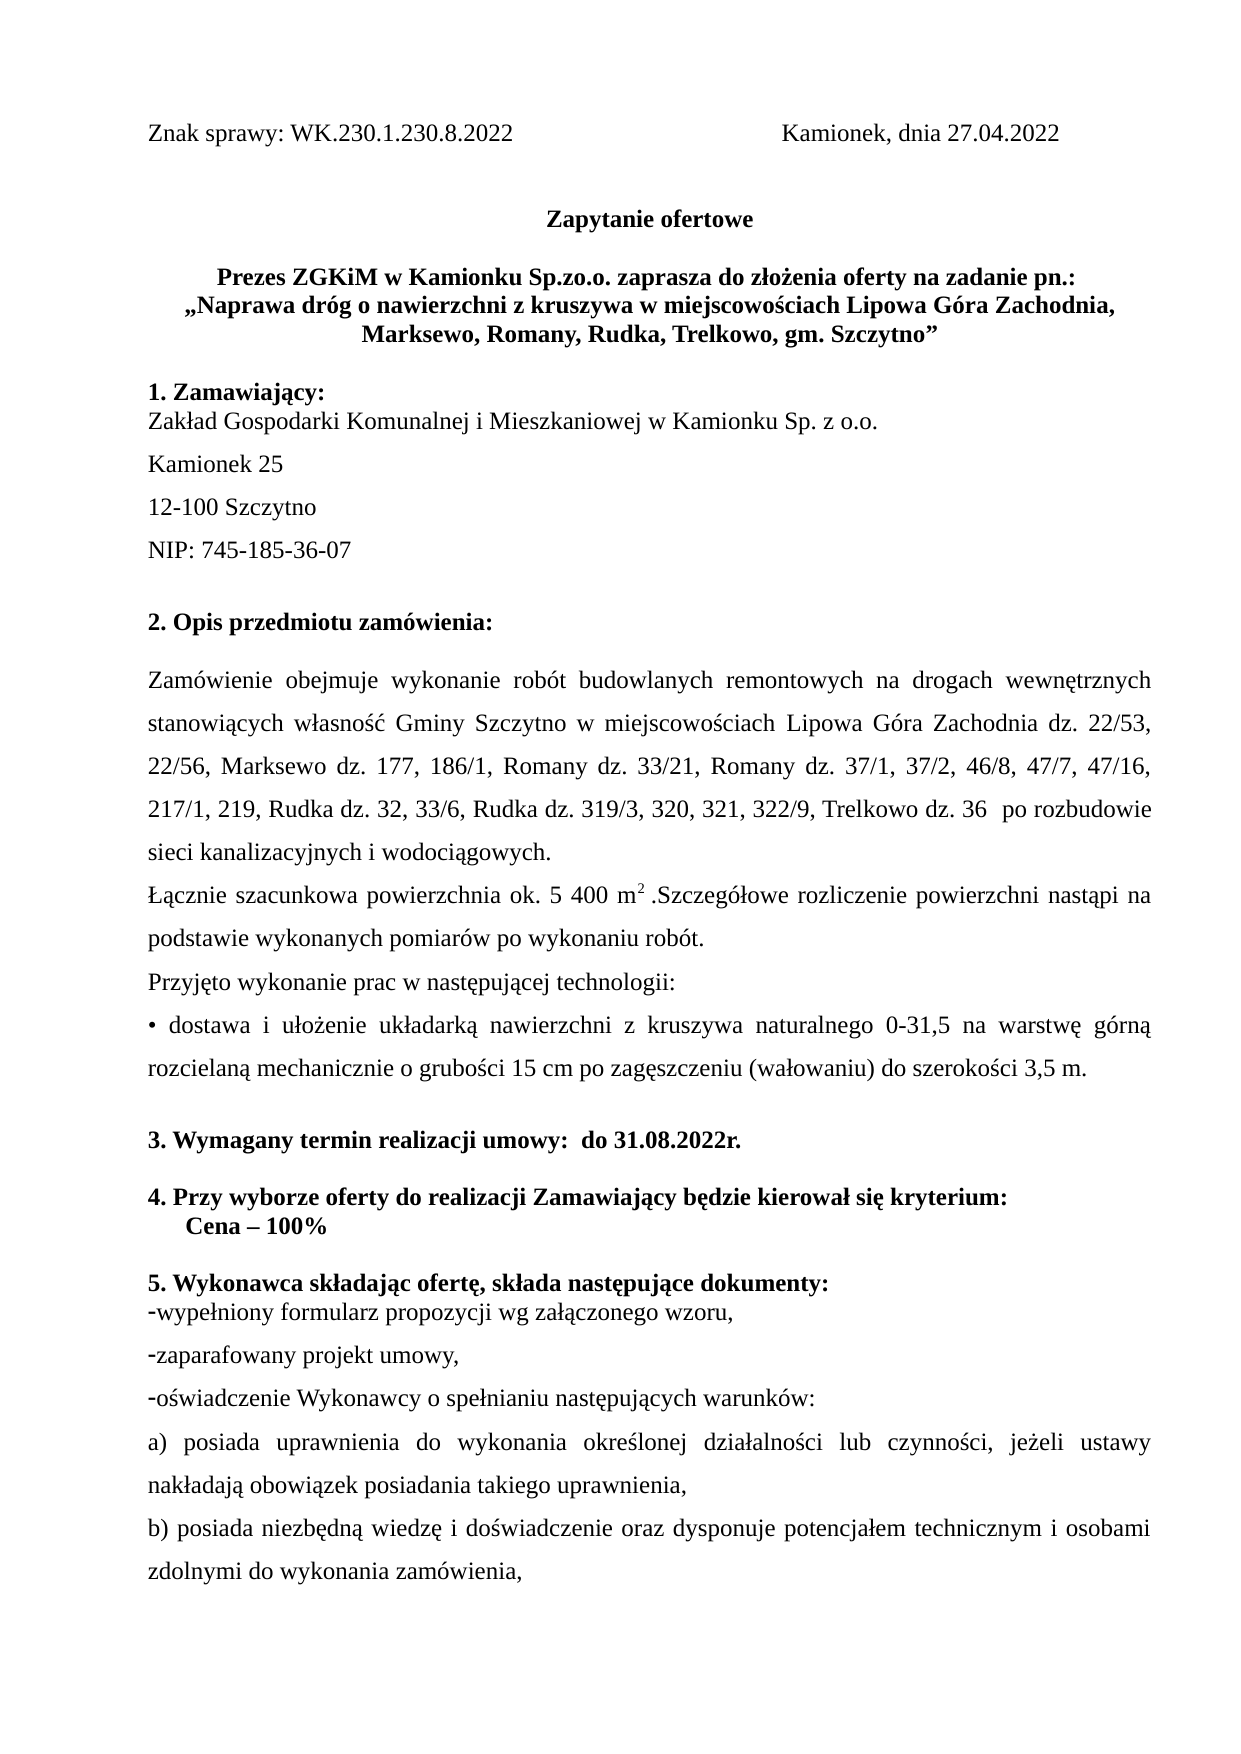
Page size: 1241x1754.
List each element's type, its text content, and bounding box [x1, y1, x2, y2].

text 1. Zamawiający: [148, 377, 1152, 406]
text 2. Opis przedmiotu zamówienia: [148, 607, 1152, 636]
text Przyjęto wykonanie prac w następującej technologii: [148, 967, 1152, 995]
text • dostawa i ułożenie układarką nawierzchni z kruszywa naturalnego 0-31,5 na warstwę górną rozcielaną mechanicznie o grubości 15 cm po zagęszczeniu (wałowaniu) do szerokości 3,5 m. [148, 1010, 1152, 1082]
text 4. Przy wyborze oferty do realizacji Zamawiający będzie kierował się kryterium: [148, 1182, 1152, 1211]
text Zamówienie obejmuje wykonanie robót budowlanych remontowych na drogach wewnętrznych stanowiących własność Gminy Szczytno w miejscowościach Lipowa Góra Zachodnia dz. 22/53, 22/56, Marksewo dz. 177, 186/1, Romany dz. 33/21, Romany dz. 37/1, 37/2, 46/8, 47/7, 47/16, 217/1, 219, Rudka dz. 32, 33/6, Rudka dz. 319/3, 320, 321, 322/9, Trelkowo dz. 36 po rozbudowie sieci kanalizacyjnych i wodociągowych. [148, 665, 1152, 866]
text Cena – 100% [148, 1211, 1152, 1240]
text 3. Wymagany termin realizacji umowy: do 31.08.2022r. [148, 1125, 1152, 1153]
text Kamionek 25 [148, 449, 1152, 478]
text Prezes ZGKiM w Kamionku Sp.zo.o. zaprasza do złożenia oferty na zadanie pn.: „Naprawa dróg o nawierzchni z kruszywa w miejscowościach Lipowa Góra Zachodnia, Marksewo, Romany, Rudka, Trelkowo, gm. Szczytno” [148, 262, 1152, 348]
text Znak sprawy: WK.230.1.230.8.2022 Kamionek, dnia 27.04.2022 [148, 118, 1152, 147]
text Zakład Gospodarki Komunalnej i Mieszkaniowej w Kamionku Sp. z o.o. [148, 406, 1152, 435]
list wypełniony formularz propozycji wg załączonego wzoru, [148, 1297, 1152, 1326]
text b) posiada niezbędną wiedzę i doświadczenie oraz dysponuje potencjałem technicznym i osobami zdolnymi do wykonania zamówienia, [148, 1513, 1152, 1585]
text a) posiada uprawnienia do wykonania określonej działalności lub czynności, jeżeli ustawy nakładają obowiązek posiadania takiego uprawnienia, [148, 1427, 1152, 1498]
text Zapytanie ofertowe [148, 204, 1152, 233]
list zaparafowany projekt umowy, [148, 1340, 1152, 1369]
text NIP: 745-185-36-07 [148, 535, 1152, 564]
text 12-100 Szczytno [148, 492, 1152, 521]
list oświadczenie Wykonawcy o spełnianiu następujących warunków: [148, 1383, 1152, 1412]
text Łącznie szacunkowa powierzchnia ok. 5 400 m2 .Szczegółowe rozliczenie powierzchni nastąpi na podstawie wykonanych pomiarów po wykonaniu robót. [148, 880, 1152, 952]
text 5. Wykonawca składając ofertę, składa następujące dokumenty: [148, 1268, 1152, 1297]
